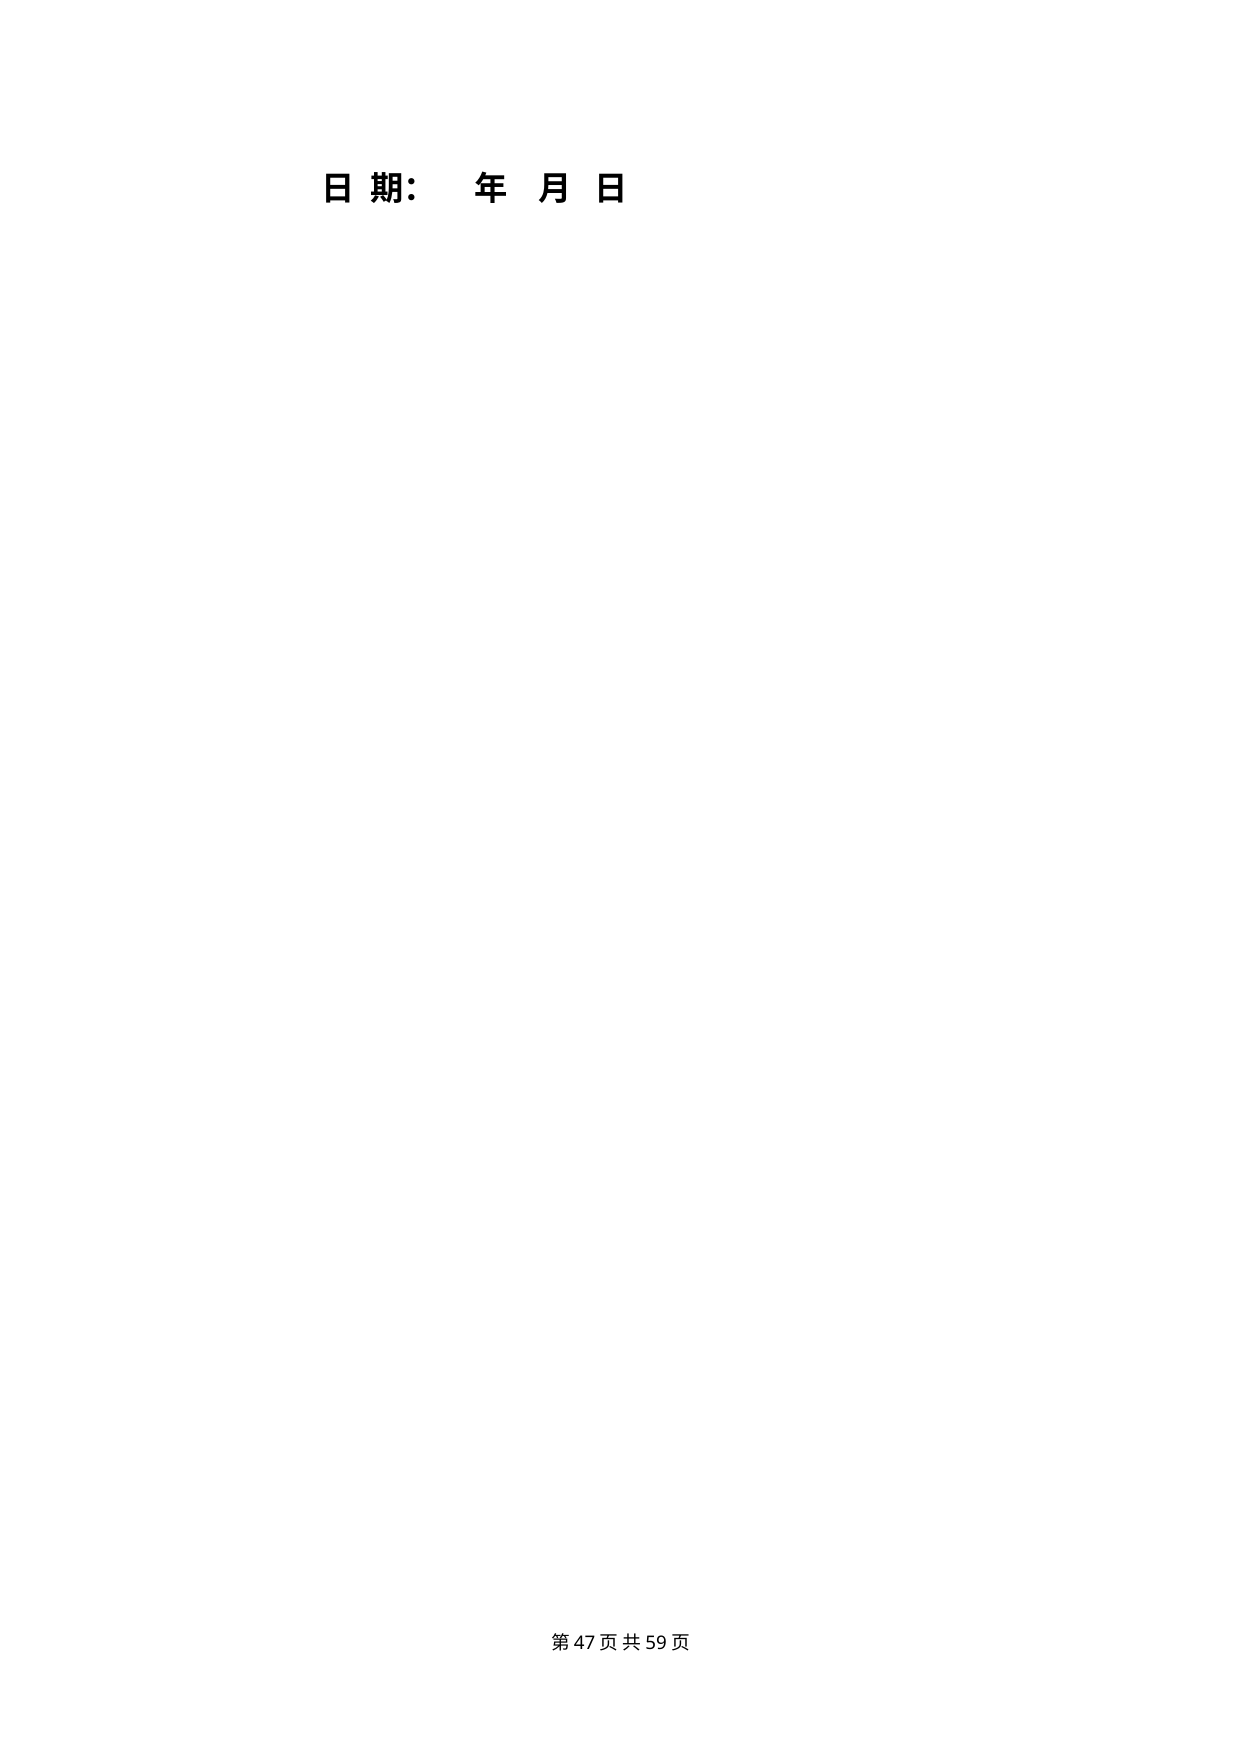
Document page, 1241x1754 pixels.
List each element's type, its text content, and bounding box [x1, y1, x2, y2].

text 日 期： 年 月 日 [187, 162, 1053, 210]
